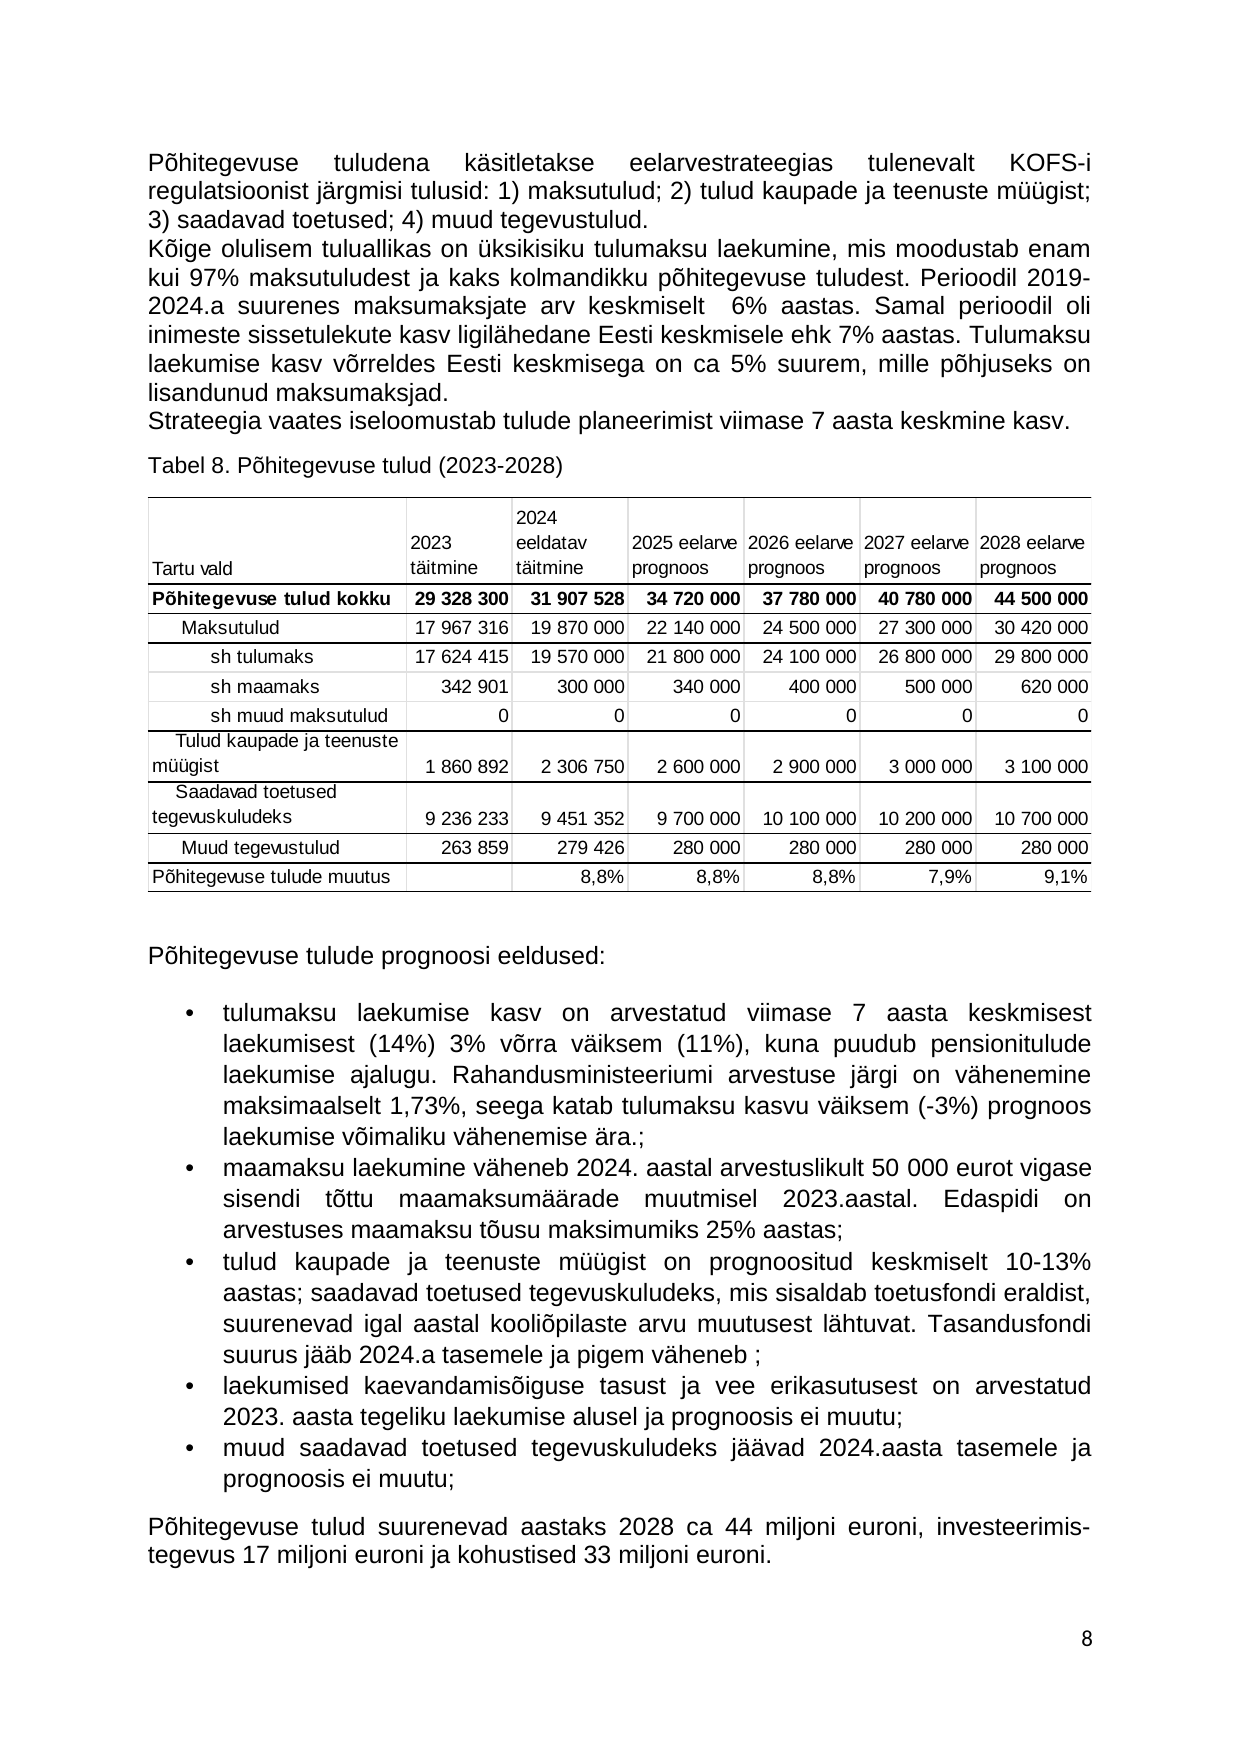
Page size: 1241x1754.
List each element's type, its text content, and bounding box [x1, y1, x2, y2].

text Kõige olulisem tuluallikas on üksikisiku tulumaksu laekumine, mis moodustab enam kui 97% maksutuludest ja kaks kolmandikku põhitegevuse tuludest. Perioodil 2019-2024.a suurenes maksumaksjate arv keskmiselt 6% aastas. Samal perioodil oli inimeste sissetulekute kasv ligilähedane Eesti keskmisele ehk 7% aastas. Tulumaksu laekumise kasv võrreldes Eesti keskmisega on ca 5% suurem, mille põhjuseks on lisandunud maksumaksjad. [148, 234, 1093, 406]
text Põhitegevuse tulude prognoosi eeldused: [148, 941, 1093, 969]
list muud saadavad toetused tegevuskuludeks jäävad 2024.aasta tasemele ja prognoosis ei muutu; [185, 1433, 1093, 1492]
list laekumised kaevandamisõiguse tasust ja vee erikasutusest on arvestatud 2023. aasta tegeliku laekumise alusel ja prognoosis ei muutu; [185, 1371, 1093, 1430]
list tulumaksu laekumise kasv on arvestatud viimase 7 aasta keskmisest laekumisest (14%) 3% võrra väiksem (11%), kuna puudub pensionitulude laekumise ajalugu. Rahandusministeeriumi arvestuse järgi on vähenemine maksimaalselt 1,73%, seega katab tulumaksu kasvu väiksem (-3%) prognoos laekumise võimaliku vähenemise ära.; [185, 998, 1093, 1151]
text Strateegia vaates iseloomustab tulude planeerimist viimase 7 aasta keskmine kasv. [148, 406, 1093, 435]
text Põhitegevuse tulud suurenevad aastaks 2028 ca 44 miljoni euroni, investeerimis- tegevus 17 miljoni euroni ja kohustised 33 miljoni euroni. [148, 1511, 1093, 1569]
text Põhitegevuse tuludena käsitletakse eelarvestrateegias tulenevalt KOFS-i regulatsioonist järgmisi tulusid: 1) maksutulud; 2) tulud kaupade ja teenuste müügist; 3) saadavad toetused; 4) muud tegevustulud. [148, 148, 1093, 234]
list tulud kaupade ja teenuste müügist on prognoositud keskmiselt 10-13% aastas; saadavad toetused tegevuskuludeks, mis sisaldab toetusfondi eraldist, suurenevad igal aastal kooliõpilaste arvu muutusest lähtuvat. Tasandusfondi suurus jääb 2024.a tasemele ja pigem väheneb ; [185, 1246, 1093, 1368]
text Tabel 8. Põhitegevuse tulud (2023-2028) [148, 452, 1093, 478]
list maamaksu laekumine väheneb 2024. aastal arvestuslikult 50 000 eurot vigase sisendi tõttu maamaksumäärade muutmisel 2023.aastal. Edaspidi on arvestuses maamaksu tõusu maksimumiks 25% aastas; [185, 1153, 1093, 1244]
